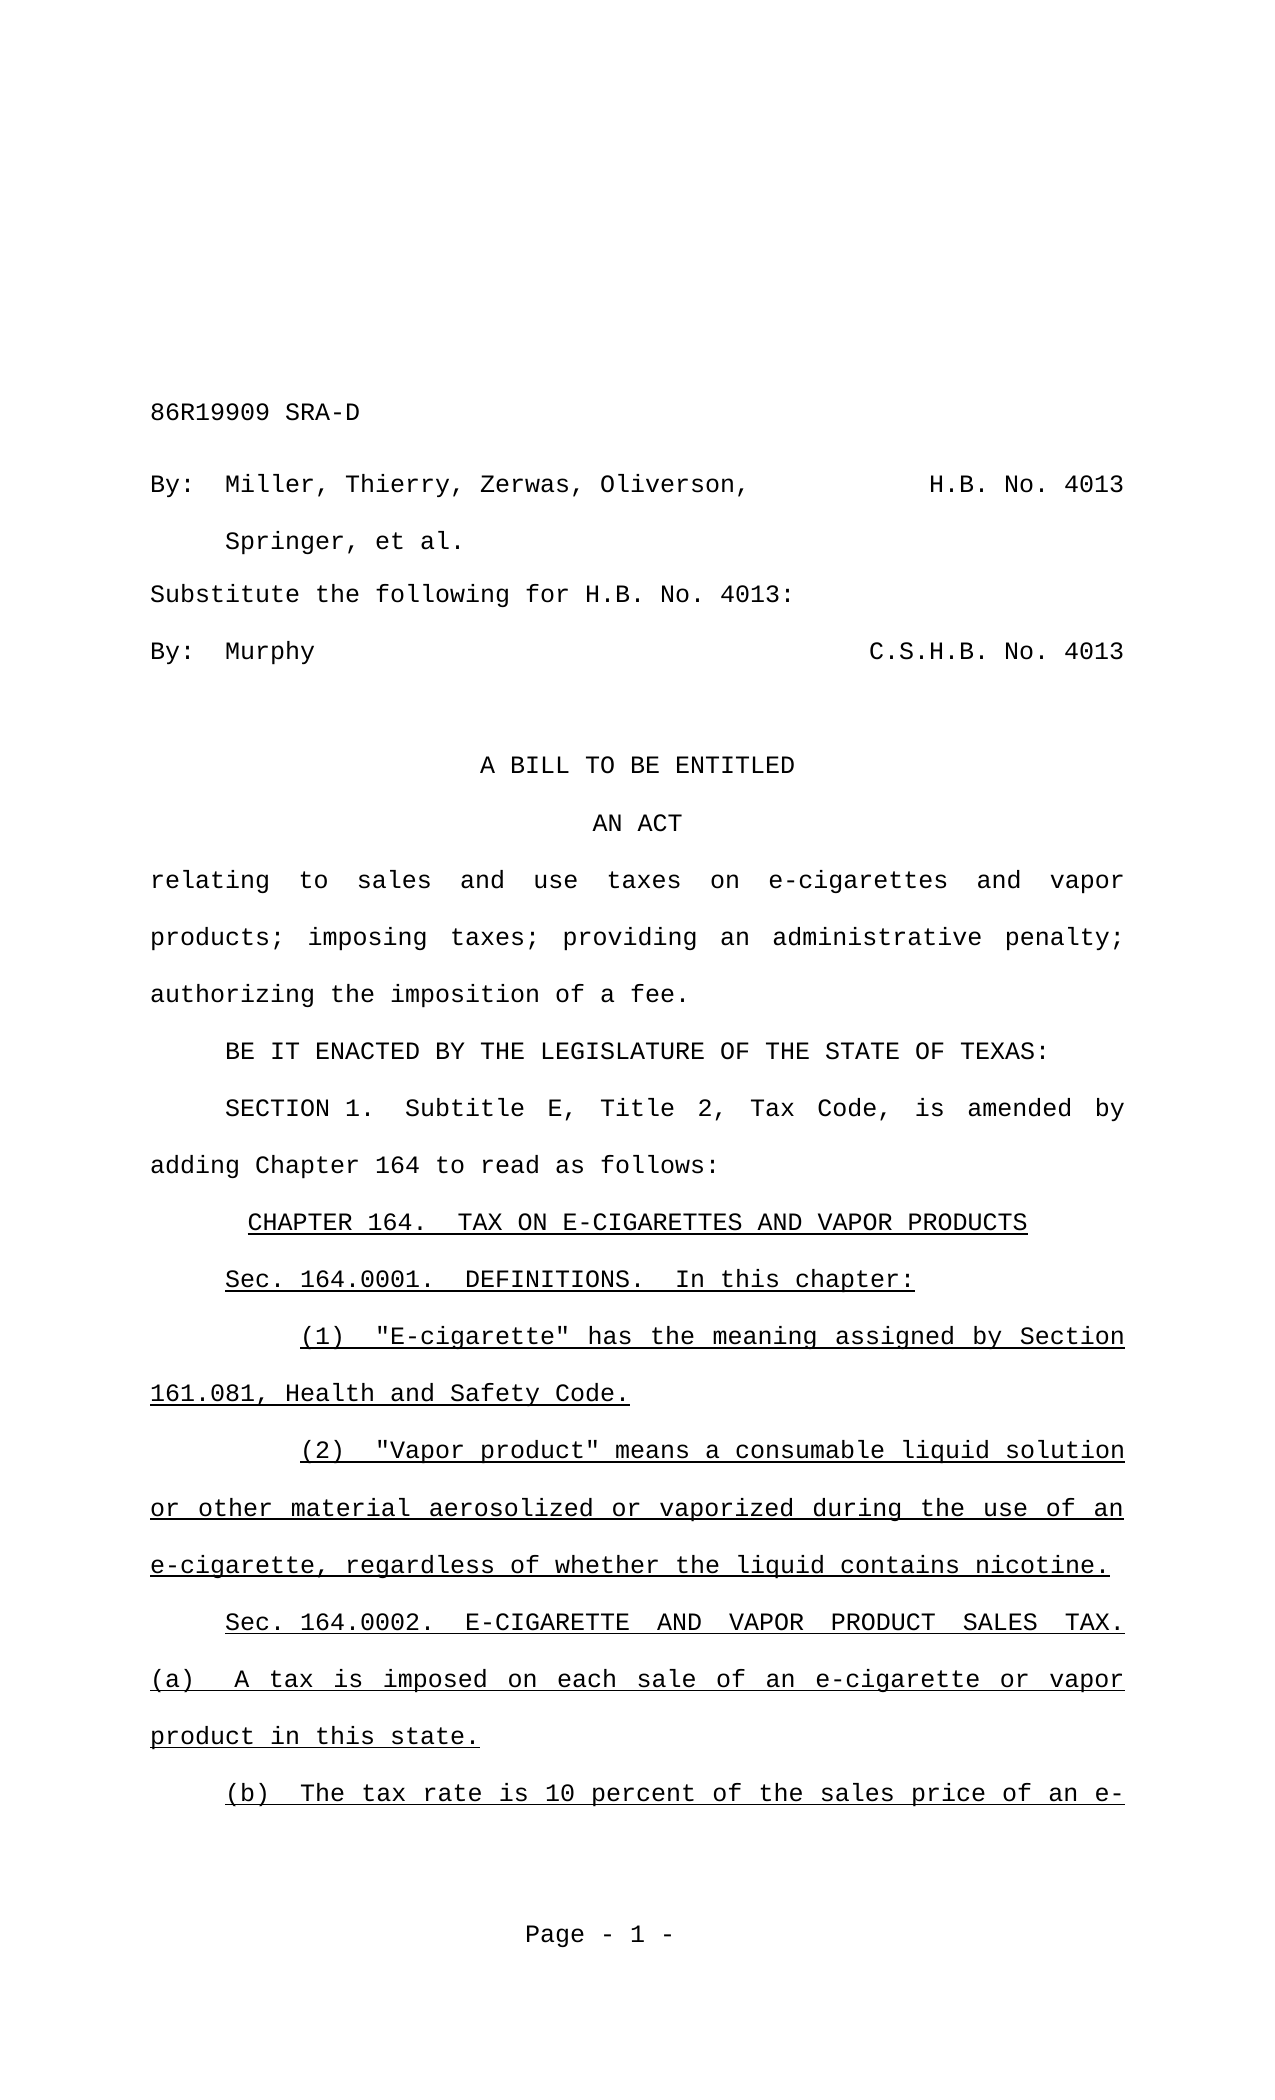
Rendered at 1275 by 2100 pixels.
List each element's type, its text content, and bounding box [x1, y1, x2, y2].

text relating to sales and use taxes on e-cigarettes and vapor products; imposing taxes; providing an administrative penalty; authorizing the imposition of a fee. [150, 867, 1125, 1010]
text 86R19909 SRA-D [150, 399, 1125, 428]
text Sec. 164.0002. E-CIGARETTE AND VAPOR PRODUCT SALES TAX. (a) A tax is imposed on each sale of an e-cigarette or vapor product in this state. [150, 1609, 1125, 1690]
text Sec. 164.0001. DEFINITIONS. In this chapter: [150, 1267, 1125, 1295]
text By: Murphy C.S.H.B. No. 4013 [150, 639, 1125, 667]
text By: Miller, Thierry, Zerwas, Oliverson, H.B. No. 4013 [150, 471, 1125, 499]
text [150, 1780, 1125, 1809]
text SECTION 1. Subtitle E, Title 2, Tax Code, is amended by adding Chapter 164 to read as follows: [150, 1095, 1125, 1181]
text (1) "E-cigarette" has the meaning assigned by Section 161.081, Health and Safety Code. [150, 1324, 1125, 1409]
text Springer, et al. [150, 528, 1125, 557]
text A BILL TO BE ENTITLED [150, 753, 1125, 781]
text BE IT ENACTED BY THE LEGISLATURE OF THE STATE OF TEXAS: [150, 1038, 1125, 1067]
text CHAPTER 164. TAX ON E-CIGARETTES AND VAPOR PRODUCTS [150, 1209, 1125, 1238]
text Sec. 164.0002. E-CIGARETTE AND VAPOR PRODUCT SALES TAX. (a) A tax is imposed on each sale of an e-cigarette or vapor product in this state. [150, 1691, 1125, 1752]
text AN ACT [150, 810, 1125, 838]
text Substitute the following for H.B. No. 4013: [150, 582, 1125, 610]
text (2) "Vapor product" means a consumable liquid solution or other material aerosolized or vaporized during the use of an e-cigarette, regardless of whether the liquid contains nicotine. [150, 1438, 1125, 1581]
